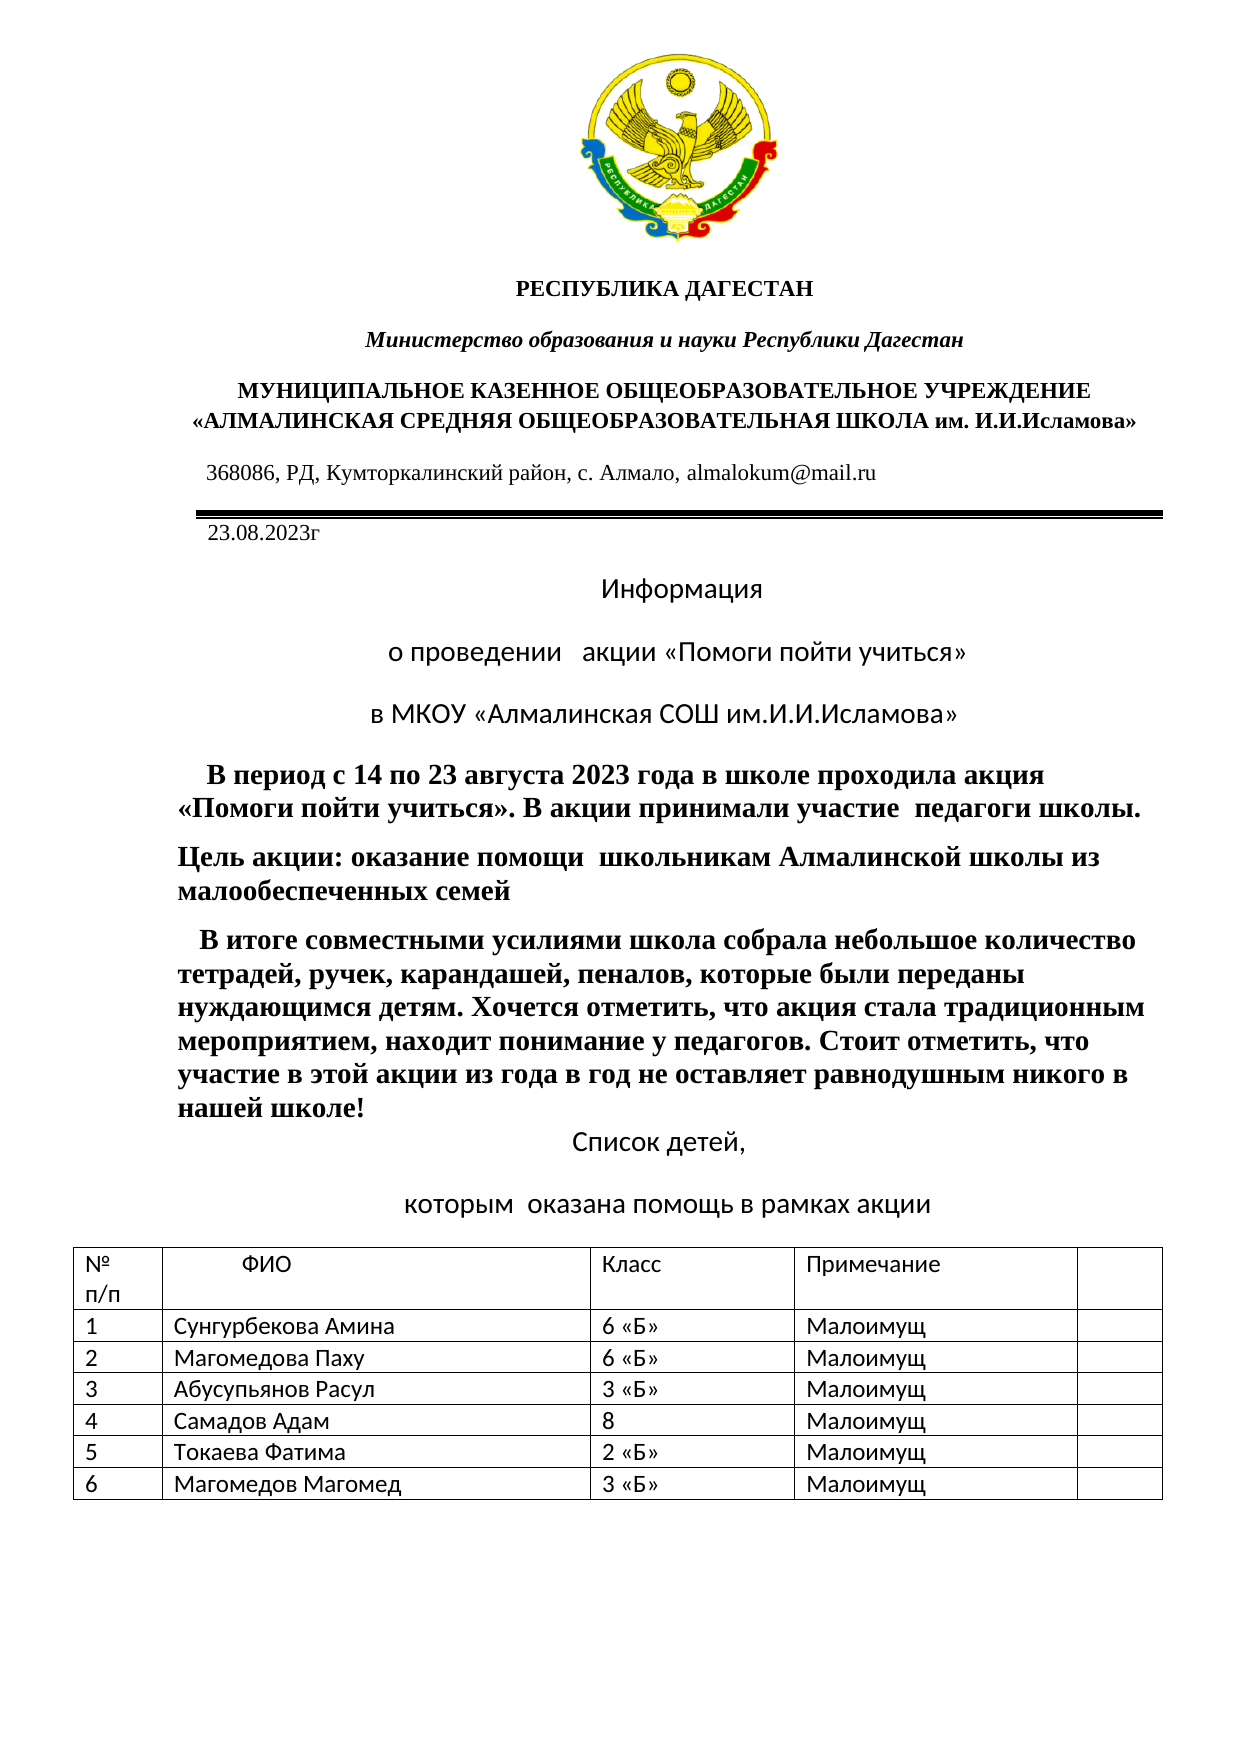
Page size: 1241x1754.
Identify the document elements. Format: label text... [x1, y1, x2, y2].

text Цель акции: оказание помощи школьникам Алмалинской школы из малообеспеченных семей [177, 839, 1152, 907]
table_cell 6 «Б» [591, 1310, 794, 1341]
text В период с 14 по 23 августа 2023 года в школе проходила акция «Помоги пойти учиться». В акции принимали участие педагоги школы. [177, 757, 1152, 824]
text Список детей, [177, 1123, 1152, 1159]
table_cell 1 [74, 1310, 162, 1341]
table_cell Магомедов Магомед [163, 1468, 590, 1498]
table_cell Токаева Фатима [163, 1436, 590, 1467]
text Информация [177, 570, 1152, 606]
table_cell [1078, 1405, 1162, 1435]
text МУНИЦИПАЛЬНОЕ КАЗЕННОЕ ОБЩЕОБРАЗОВАТЕЛЬНОЕ УЧРЕЖДЕНИЕ «АЛМАЛИНСКАЯ СРЕДНЯЯ ОБЩЕОБРАЗОВАТЕЛЬНАЯ ШКОЛА им. И.И.Исламова» [177, 377, 1152, 434]
table_header 23.08.2023г [196, 519, 1163, 570]
table_cell [1078, 1373, 1162, 1404]
table_cell Малоимущ [795, 1310, 1077, 1341]
table_cell 4 [74, 1405, 162, 1435]
table_cell Самадов Адам [163, 1405, 590, 1435]
table_header Класс [591, 1248, 794, 1309]
table_cell 2 «Б» [591, 1436, 794, 1467]
table_cell Сунгурбекова Амина [163, 1310, 590, 1341]
table_cell 8 [591, 1405, 794, 1435]
table_header ФИО [163, 1248, 590, 1309]
table_cell 3 «Б» [591, 1373, 794, 1404]
text РЕСПУБЛИКА ДАГЕСТАН [177, 275, 1152, 302]
picture [570, 44, 785, 248]
table_cell Абусупьянов Расул [163, 1373, 590, 1404]
table_cell [1078, 1310, 1162, 1341]
text В итоге совместными усилиями школа собрала небольшое количество тетрадей, ручек, карандашей, пеналов, которые были переданы нуждающимся детям. Хочется отметить, что акция стала традиционным мероприятием, находит понимание у педагогов. Стоит отметить, что участие в этой акции из года в год не оставляет равнодушным никого в нашей школе! [177, 922, 1152, 1123]
table_header Примечание [795, 1248, 1077, 1309]
table_header [1078, 1248, 1162, 1309]
table_cell 6 «Б» [591, 1342, 794, 1372]
table_cell 6 [74, 1468, 162, 1498]
table_cell [1078, 1436, 1162, 1467]
text в МКОУ «Алмалинская СОШ им.И.И.Исламова» [177, 695, 1152, 731]
text о проведении акции «Помоги пойти учиться» [177, 633, 1152, 669]
table_cell Магомедова Паху [163, 1342, 590, 1372]
table_cell [1078, 1468, 1162, 1498]
table_header № п/п [74, 1248, 162, 1309]
table_cell 5 [74, 1436, 162, 1467]
table_cell [1078, 1342, 1162, 1372]
table_cell Малоимущ [795, 1436, 1077, 1467]
table_cell 3 [74, 1373, 162, 1404]
table_cell Малоимущ [795, 1405, 1077, 1435]
table_cell Малоимущ [795, 1342, 1077, 1372]
text Министерство образования и науки Республики Дагестан [177, 326, 1152, 353]
table_cell Малоимущ [795, 1468, 1077, 1498]
table_cell 3 «Б» [591, 1468, 794, 1498]
table_cell 2 [74, 1342, 162, 1372]
text 368086, РД, Кумторкалинский район, с. Алмало, almalokum@mail.ru [177, 458, 1152, 485]
text которым оказана помощь в рамках акции [177, 1185, 1152, 1221]
table_cell Малоимущ [795, 1373, 1077, 1404]
